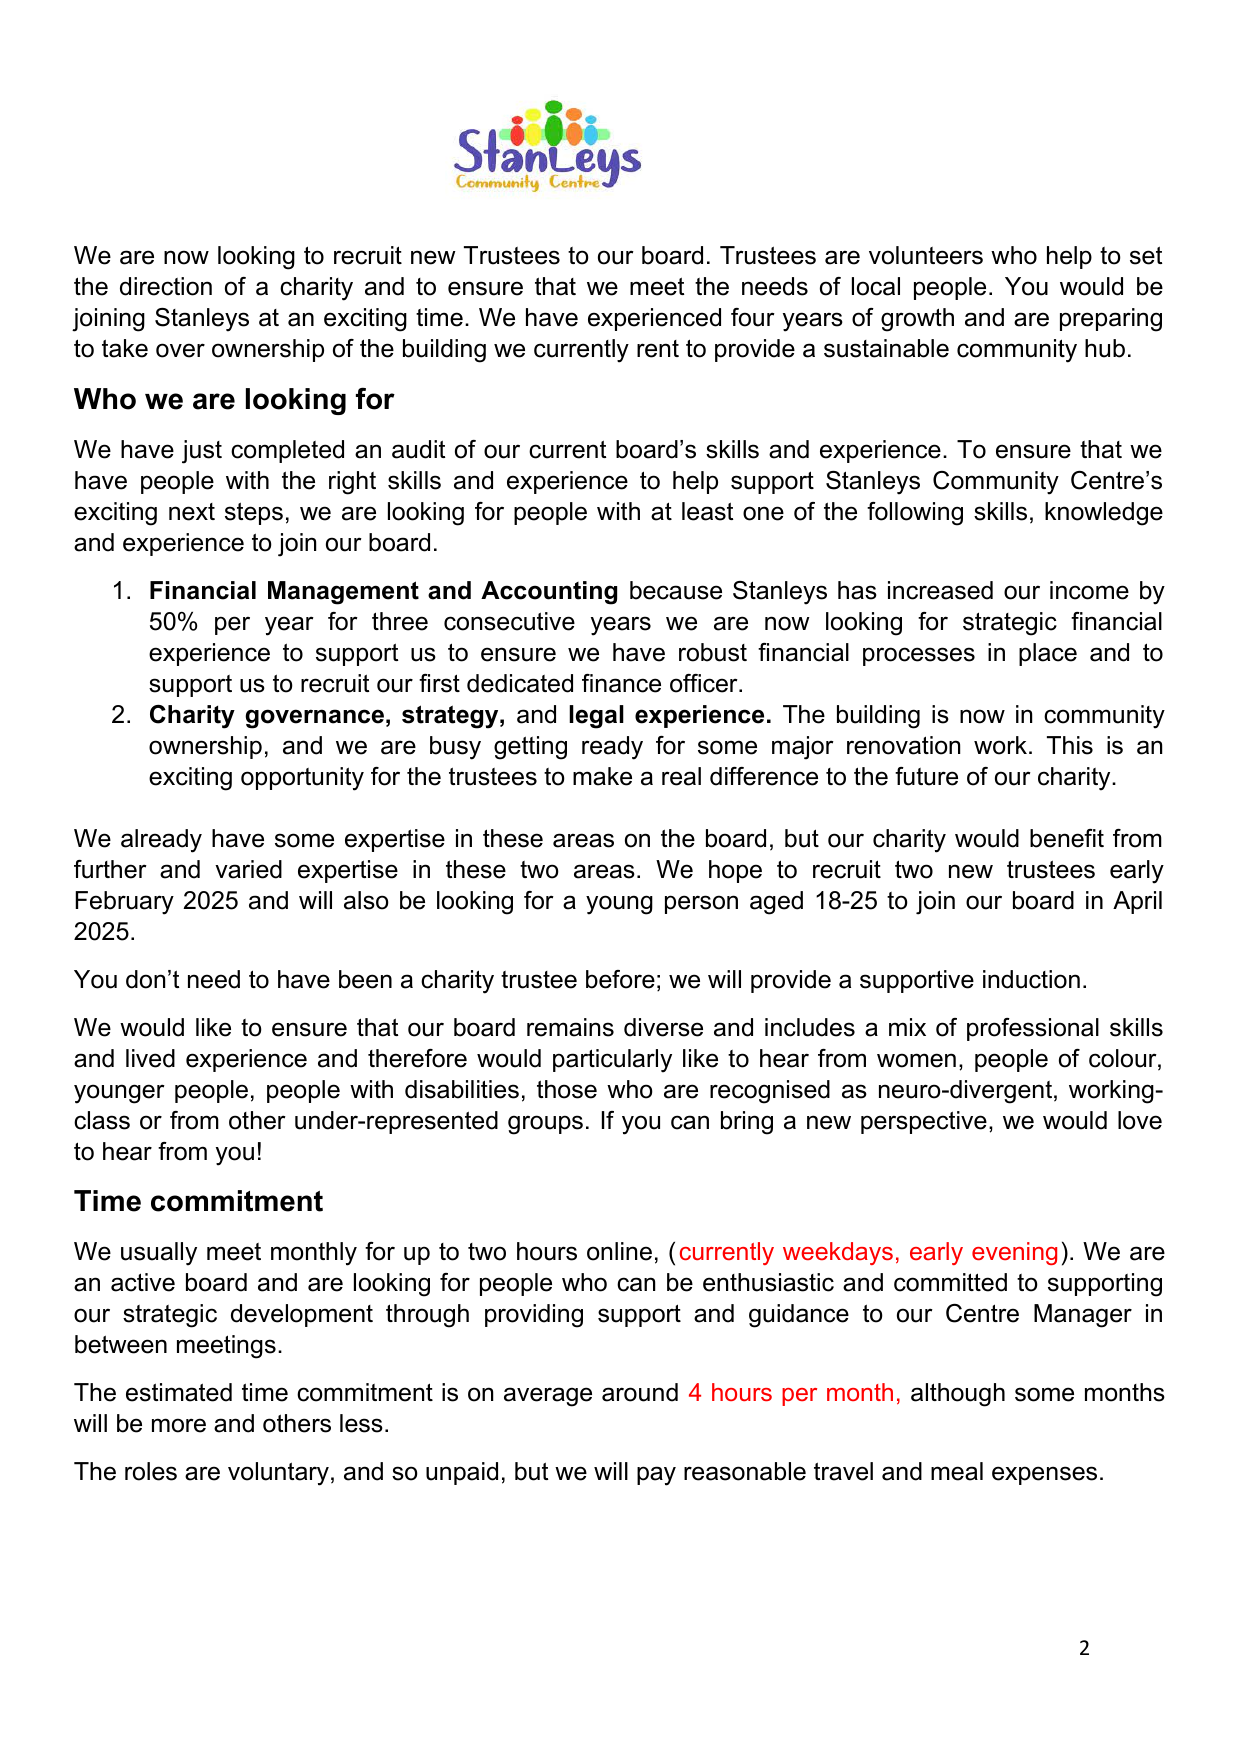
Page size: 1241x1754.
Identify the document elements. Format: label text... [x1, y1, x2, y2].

list Charity governance, strategy, and legal experience. The building is now in community ownership, and we are busy getting ready for some major renovation work. This is an exciting opportunity for the trustees to make a real difference to the future of our charity. [111, 700, 1166, 791]
text We are now looking to recruit new Trustees to our board. Trustees are volunteers who help to set the direction of a charity and to ensure that we meet the needs of local people. You would be joining Stanleys at an exciting time. We have experienced four years of growth and are preparing to take over ownership of the building we currently rent to provide a sustainable community hub. [74, 241, 1166, 363]
picture [445, 44, 643, 242]
text The estimated time commitment is on average around 4 hours per month, although some months will be more and others less. [74, 1378, 1166, 1438]
list Financial Management and Accounting because Stanleys has increased our income by 50% per year for three consecutive years we are now looking for strategic financial experience to support us to ensure we have robust financial processes in place and to support us to recruit our first dedicated finance officer. [111, 576, 1166, 698]
text We would like to ensure that our board remains diverse and includes a mix of professional skills and lived experience and therefore would particularly like to hear from women, people of colour, younger people, people with disabilities, those who are recognised as neuro-divergent, working-class or from other under-represented groups. If you can bring a new perspective, we would love to hear from you! [74, 1013, 1166, 1166]
text The roles are voluntary, and so unpaid, but we will pay reasonable travel and meal expenses. [74, 1457, 1166, 1486]
text We already have some expertise in these areas on the board, but our charity would benefit from further and varied expertise in these two areas. We hope to recruit two new trustees early February 2025 and will also be looking for a young person aged 18-25 to join our board in April 2025. [74, 824, 1166, 946]
text Time commitment [74, 1184, 1166, 1218]
text We have just completed an audit of our current board’s skills and experience. To ensure that we have people with the right skills and experience to help support Stanleys Community Centre’s exciting next steps, we are looking for people with at least one of the following skills, knowledge and experience to join our board. [74, 435, 1166, 557]
text You don’t need to have been a charity trustee before; we will provide a supportive induction. [74, 965, 1166, 994]
text We usually meet monthly for up to two hours online, (currently weekdays, early evening). We are an active board and are looking for people who can be enthusiastic and committed to supporting our strategic development through providing support and guidance to our Centre Manager in between meetings. [74, 1237, 1166, 1359]
text Who we are looking for [74, 382, 1166, 416]
